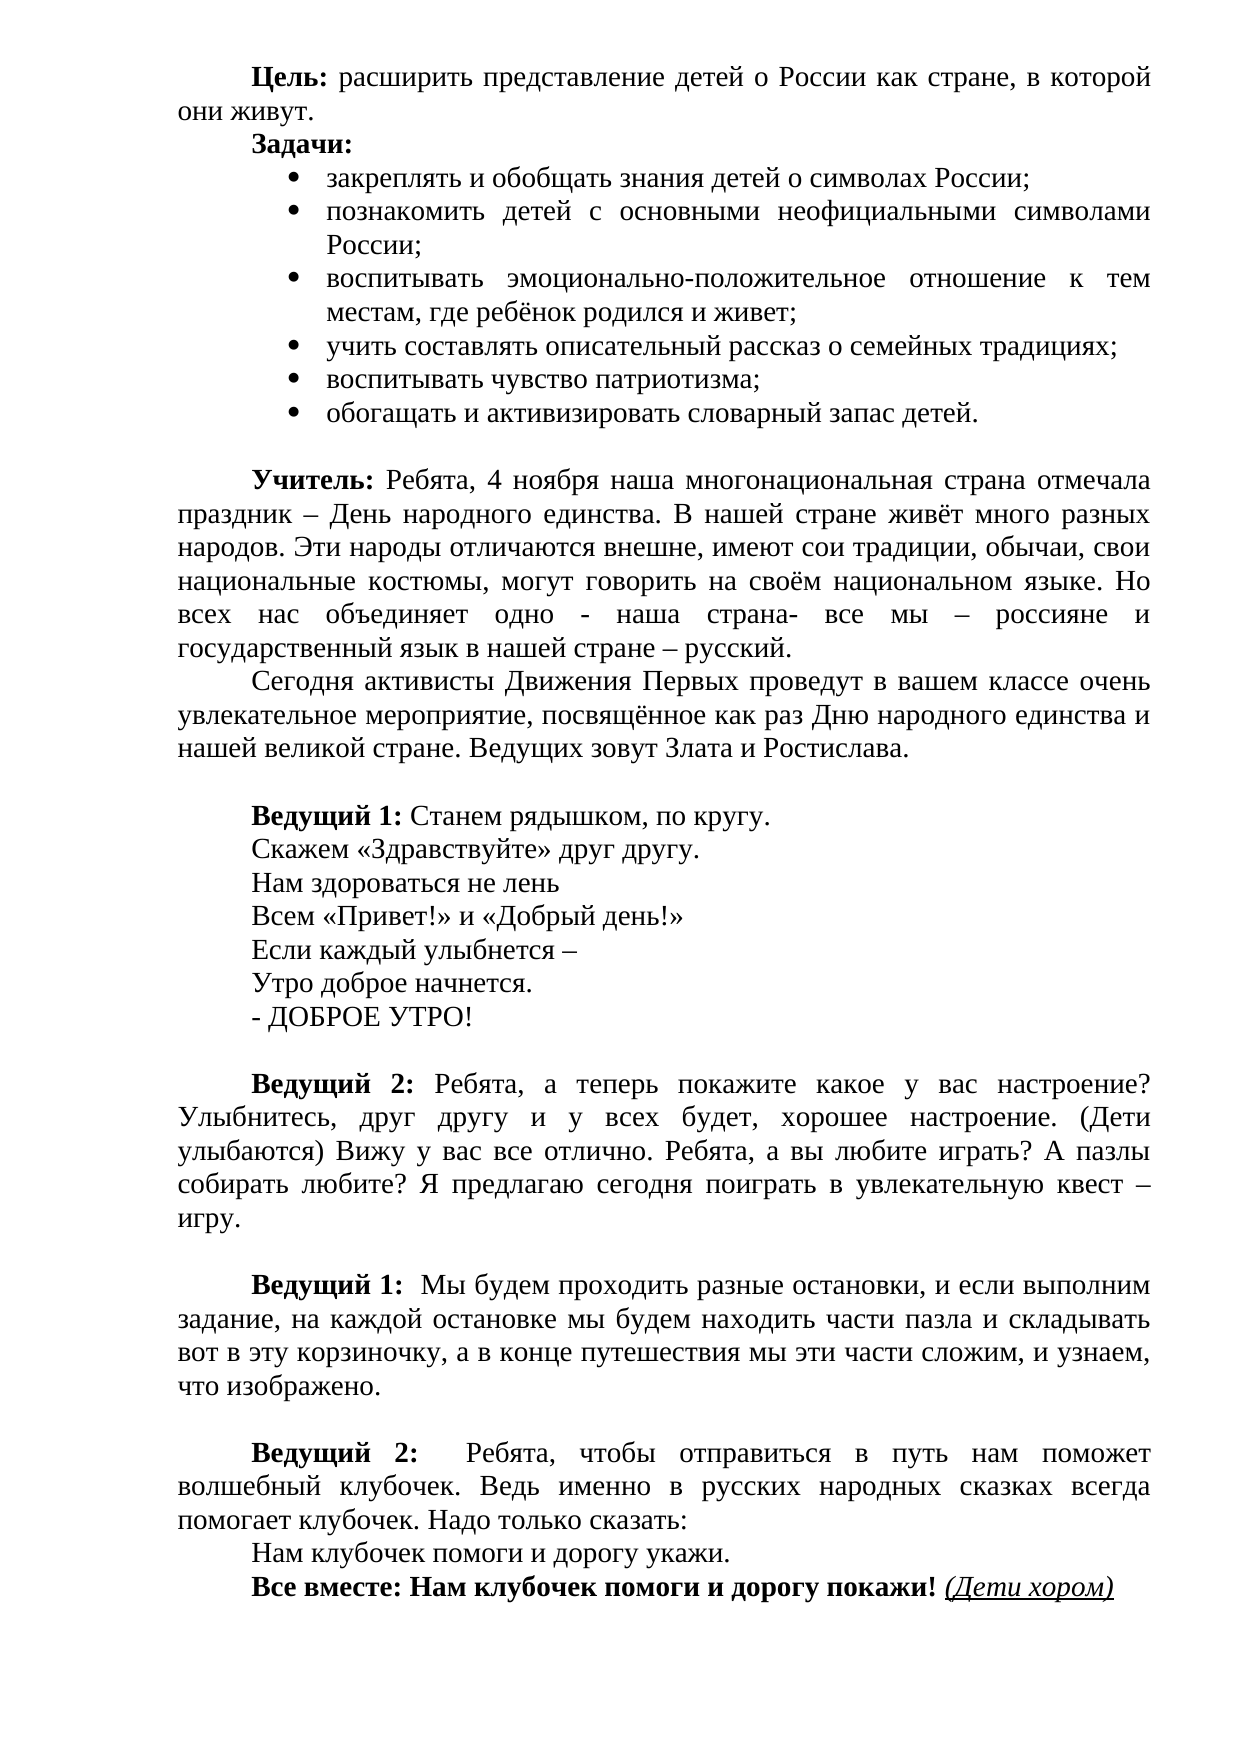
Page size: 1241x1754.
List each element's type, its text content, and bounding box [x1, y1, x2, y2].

text Нам здороваться не лень [177, 865, 1152, 898]
text Если каждый улыбнется – [177, 932, 1152, 965]
text Ведущий 2: Ребята, чтобы отправиться в путь нам поможет волшебный клубочек. Ведь именно в русских народных сказках всегда помогает клубочек. Надо только сказать: [177, 1435, 1152, 1536]
text Всем «Привет!» и «Добрый день!» [177, 898, 1152, 932]
text Скажем «Здравствуйте» друг другу. [177, 831, 1152, 865]
text Все вместе: Нам клубочек помоги и дорогу покажи! (Дети хором) [177, 1569, 1152, 1603]
text Нам клубочек помоги и дорогу укажи. [177, 1536, 1152, 1569]
list закреплять и обобщать знания детей о символах России; [288, 160, 1152, 193]
text Ведущий 1: Мы будем проходить разные остановки, и если выполним задание, на каждой остановке мы будем находить части пазла и складывать вот в эту корзиночку, а в конце путешествия мы эти части сложим, и узнаем, что изображено. [177, 1267, 1152, 1401]
list воспитывать эмоционально-положительное отношение к тем местам, где ребёнок родился и живет; [288, 261, 1152, 328]
text Учитель: Ребята, 4 ноября наша многонациональная страна отмечала праздник – День народного единства. В нашей стране живёт много разных народов. Эти народы отличаются внешне, имеют сои традиции, обычаи, свои национальные костюмы, могут говорить на своём национальном языке. Но всех нас объединяет одно - наша страна- все мы – россияне и государственный язык в нашей стране – русский. [177, 462, 1152, 663]
list воспитывать чувство патриотизма; [288, 361, 1152, 395]
text Цель: расширить представление детей о России как стране, в которой они живут. [177, 59, 1152, 126]
text Задачи: [177, 126, 1152, 160]
text Ведущий 2: Ребята, а теперь покажите какое у вас настроение? Улыбнитесь, друг другу и у всех будет, хорошее настроение. (Дети улыбаются) Вижу у вас все отлично. Ребята, а вы любите играть? А пазлы собирать любите? Я предлагаю сегодня поиграть в увлекательную квест –игру. [177, 1066, 1152, 1234]
list познакомить детей с основными неофициальными символами России; [288, 193, 1152, 261]
text - ДОБРОЕ УТРО! [177, 999, 1152, 1032]
list учить составлять описательный рассказ о семейных традициях; [288, 328, 1152, 361]
text Сегодня активисты Движения Первых проведут в вашем классе очень увлекательное мероприятие, посвящённое как раз Дню народного единства и нашей великой стране. Ведущих зовут Злата и Ростислава. [177, 663, 1152, 764]
text Утро доброе начнется. [177, 965, 1152, 999]
list обогащать и активизировать словарный запас детей. [288, 395, 1152, 429]
text Ведущий 1: Станем рядышком, по кругу. [177, 798, 1152, 831]
